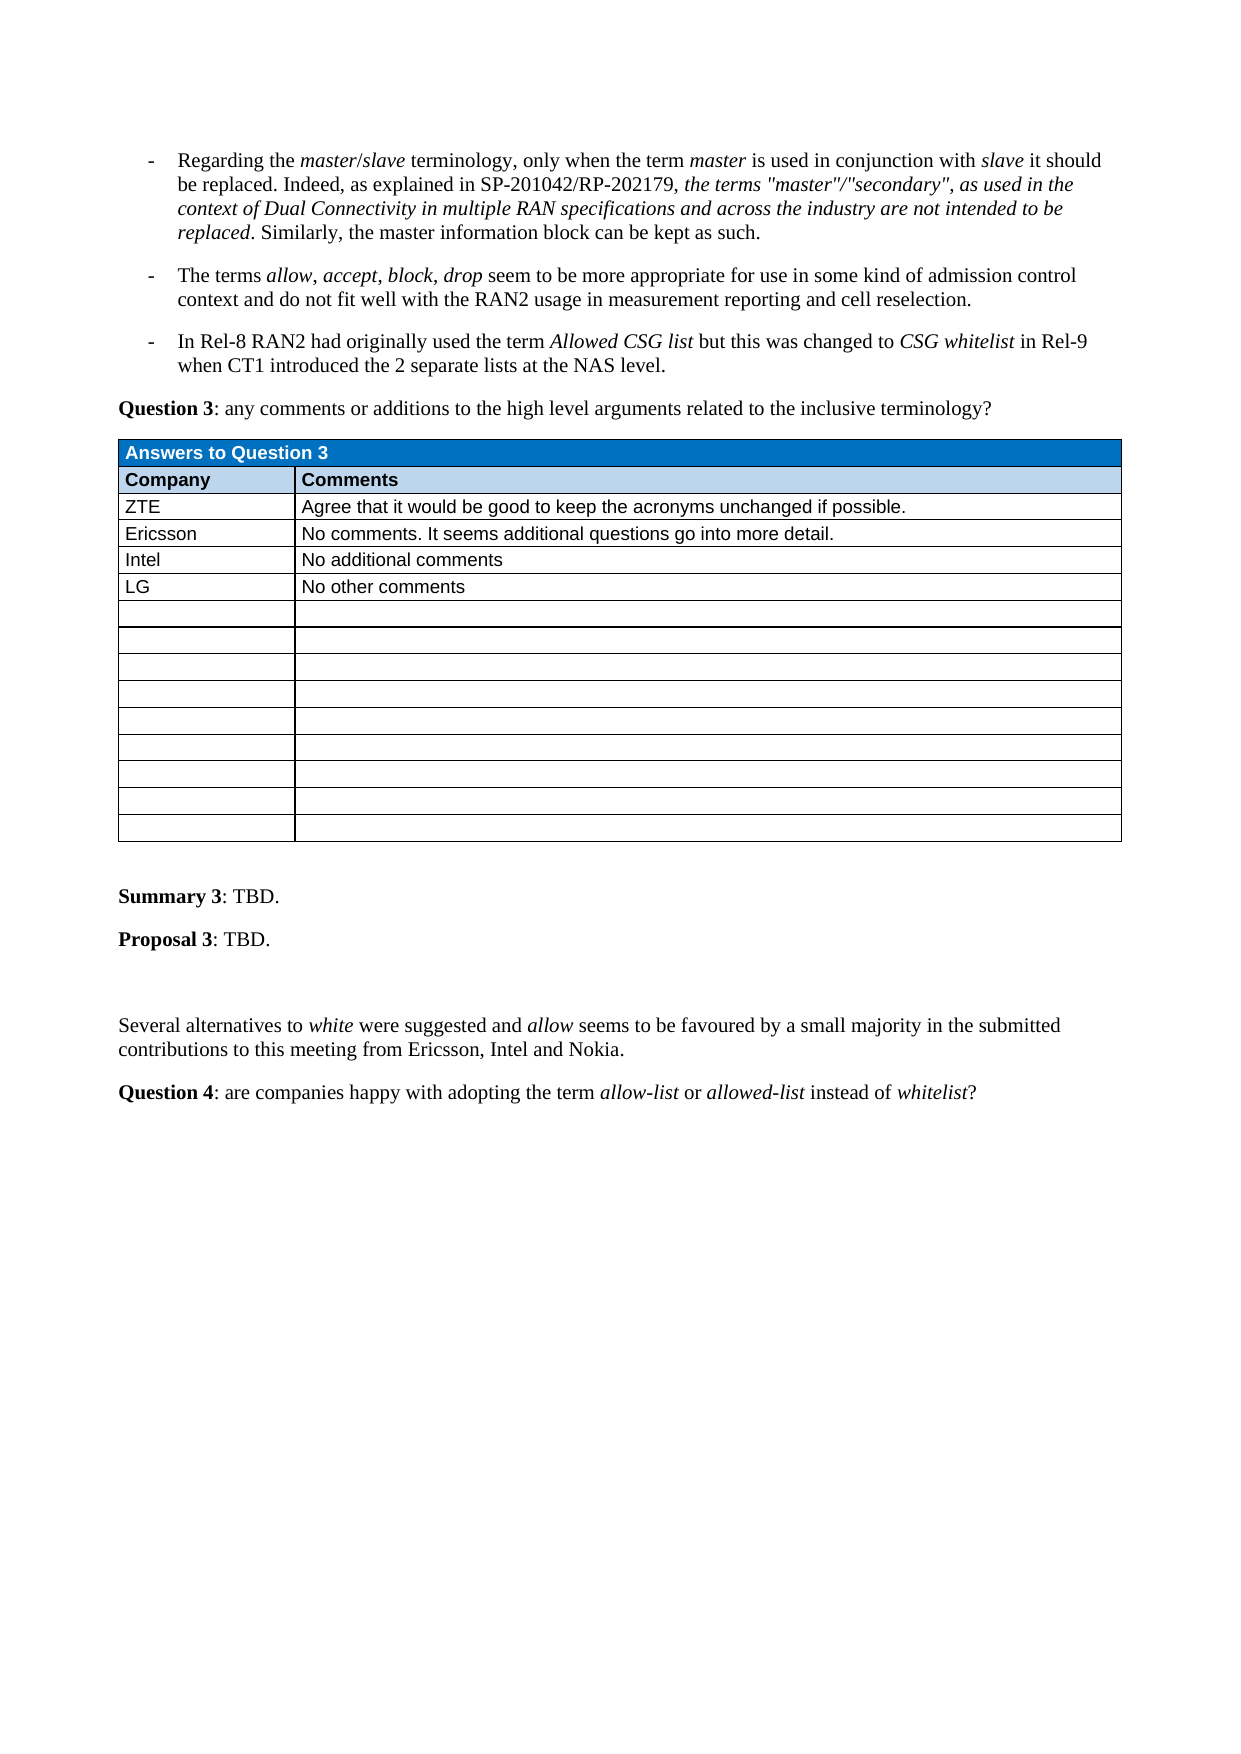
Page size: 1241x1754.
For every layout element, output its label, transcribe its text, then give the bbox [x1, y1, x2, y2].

text - Regarding the master/slave terminology, only when the term master is used in conjunction with slave it should be replaced. Indeed, as explained in SP-201042/RP-202179, the terms "master"/"secondary", as used in the context of Dual Connectivity in multiple RAN specifications and across the industry are not intended to be replaced. Similarly, the master information block can be kept as such. [148, 147, 1122, 244]
table_cell Ericsson [119, 520, 294, 546]
table_cell Intel [119, 547, 294, 573]
table_cell Agree that it would be good to keep the acronyms unchanged if possible. [296, 494, 1121, 519]
table_cell Company [119, 467, 294, 493]
table_cell [296, 788, 1121, 814]
text Summary 3: TBD. [118, 884, 1122, 908]
text Question 3: any comments or additions to the high level arguments related to the inclusive terminology? [118, 396, 1122, 420]
text - In Rel-8 RAN2 had originally used the term Allowed CSG list but this was changed to CSG whitelist in Rel-9 when CT1 introduced the 2 separate lists at the NAS level. [148, 329, 1122, 377]
table_cell [296, 708, 1121, 733]
table_cell [119, 788, 294, 814]
table_cell LG [119, 574, 294, 600]
text Proposal 3: TBD. [118, 927, 1122, 951]
table_cell [296, 601, 1121, 626]
table_cell Comments [296, 467, 1121, 493]
table_cell ZTE [119, 494, 294, 519]
table_cell [119, 735, 294, 760]
text Question 4: are companies happy with adopting the term allow-list or allowed-list instead of whitelist? [118, 1080, 1122, 1104]
table_cell [296, 735, 1121, 760]
table_cell [119, 654, 294, 680]
table_cell [296, 815, 1121, 841]
table_cell No other comments [296, 574, 1121, 600]
table_cell [119, 601, 294, 626]
table_cell [119, 761, 294, 787]
table_cell [119, 708, 294, 733]
table_cell [296, 628, 1121, 653]
table_cell [296, 681, 1121, 707]
table_header Answers to Question 3 [119, 440, 1121, 466]
table_cell No additional comments [296, 547, 1121, 573]
table_cell No comments. It seems additional questions go into more detail. [296, 520, 1121, 546]
table_cell [296, 654, 1121, 680]
text Several alternatives to white were suggested and allow seems to be favoured by a small majority in the submitted contributions to this meeting from Ericsson, Intel and Nokia. [118, 1013, 1122, 1061]
table_cell [119, 681, 294, 707]
table_cell [119, 628, 294, 653]
table_cell [296, 761, 1121, 787]
table_cell [119, 815, 294, 841]
text - The terms allow, accept, block, drop seem to be more appropriate for use in some kind of admission control context and do not fit well with the RAN2 usage in measurement reporting and cell reselection. [148, 262, 1122, 311]
